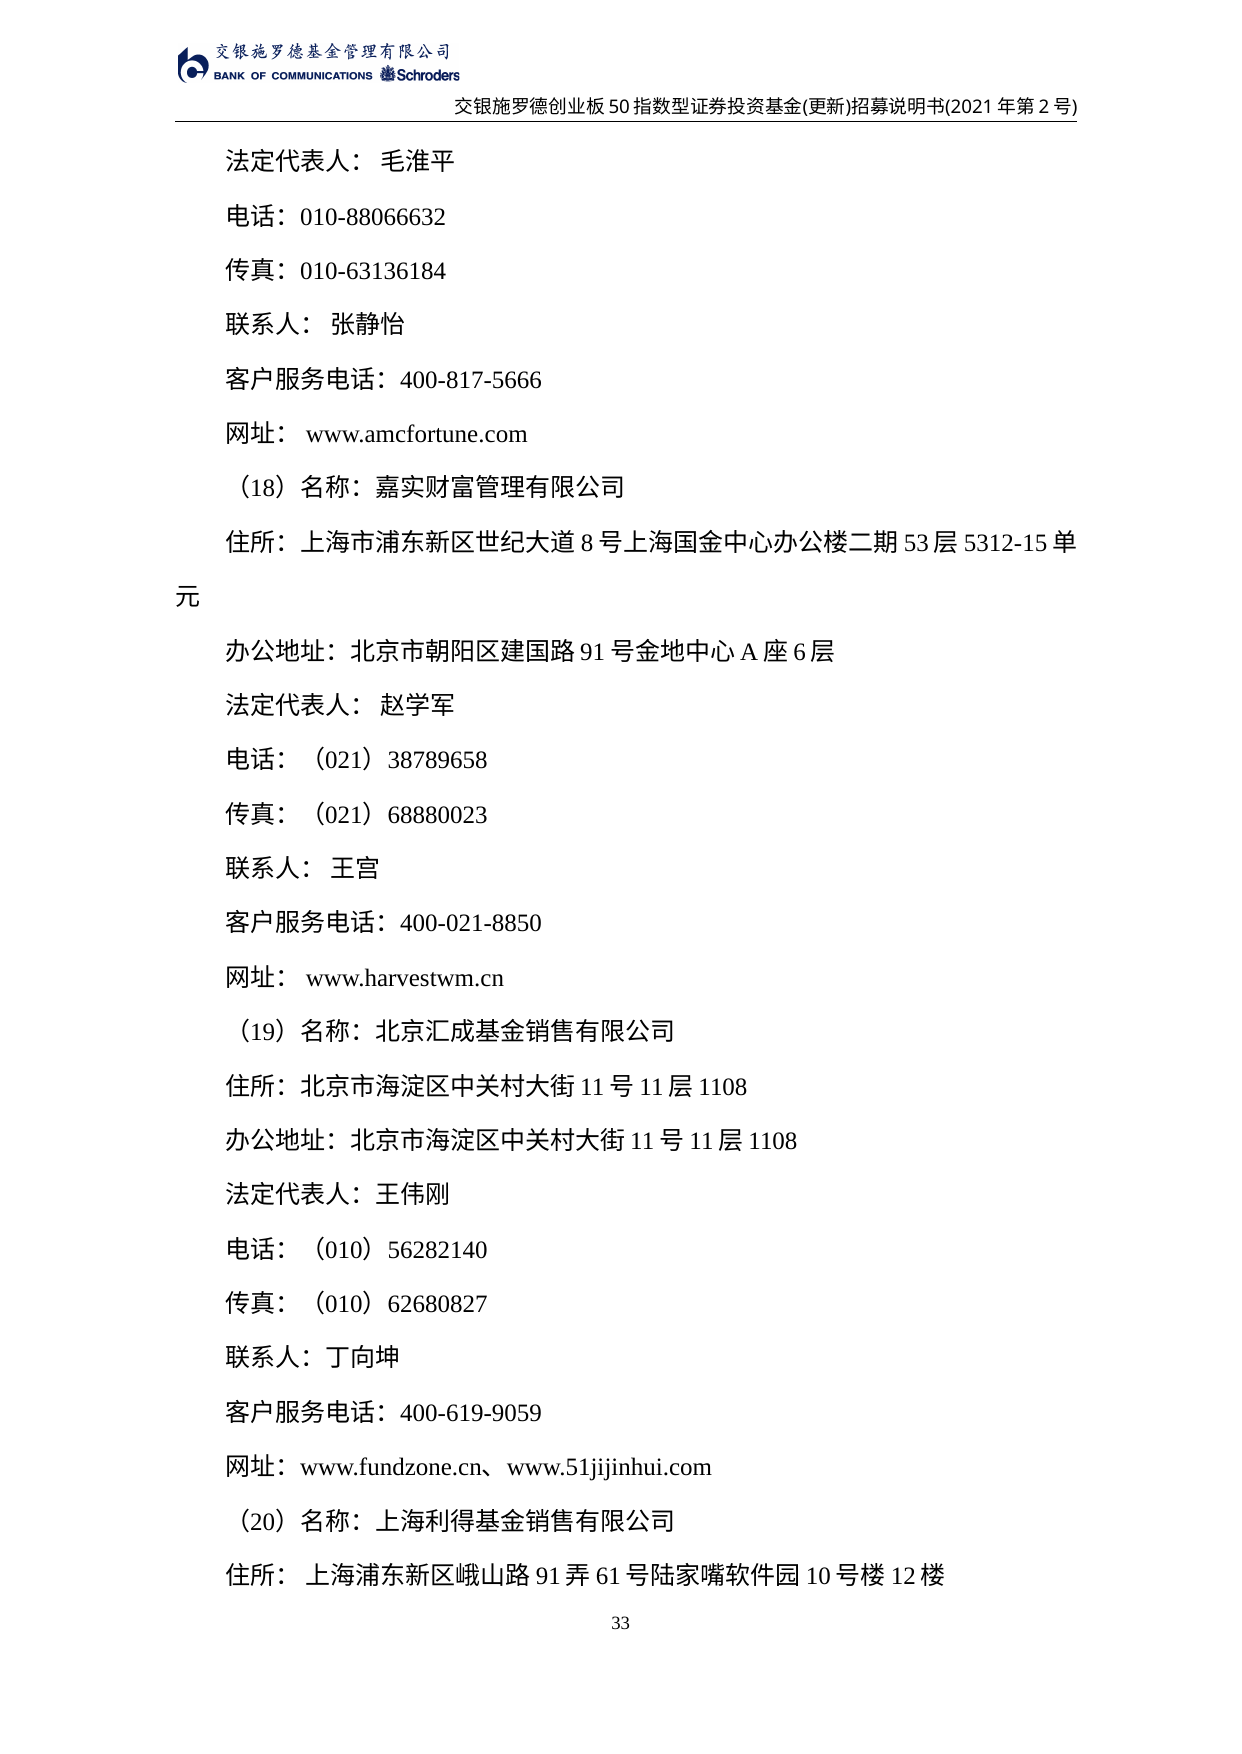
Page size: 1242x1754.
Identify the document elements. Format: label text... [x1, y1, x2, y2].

text （20）名称：上海利得基金销售有限公司 [175, 1501, 1077, 1537]
text 传真：（021）68880023 [175, 794, 1077, 830]
text 电话：010-88066632 [175, 196, 1077, 232]
text 客户服务电话：400-021-8850 [175, 903, 1077, 939]
text 住所：北京市海淀区中关村大街11号11层1108 [175, 1066, 1077, 1102]
text 客户服务电话：400-619-9059 [175, 1392, 1077, 1428]
text 联系人：丁向坤 [175, 1338, 1077, 1374]
text 联系人： 张静怡 [175, 305, 1077, 341]
text 网址： www.harvestwm.cn [175, 957, 1077, 993]
text （18）名称：嘉实财富管理有限公司 [175, 468, 1077, 504]
text 法定代表人： 赵学军 [175, 685, 1077, 722]
text 住所：上海市浦东新区世纪大道8号上海国金中心办公楼二期53层5312-15单元 [175, 522, 1077, 613]
text 电话：（010）56282140 [175, 1229, 1077, 1265]
text 客户服务电话：400-817-5666 [175, 359, 1077, 395]
text 办公地址：北京市海淀区中关村大街11号11层1108 [175, 1120, 1077, 1157]
text 传真：010-63136184 [175, 250, 1077, 287]
text 电话：（021）38789658 [175, 740, 1077, 776]
text 法定代表人：王伟刚 [175, 1175, 1077, 1211]
text 网址：www.fundzone.cn、www.51jijinhui.com [175, 1447, 1077, 1483]
text 法定代表人： 毛淮平 [175, 142, 1077, 178]
text 办公地址：北京市朝阳区建国路91号金地中心A座6层 [175, 631, 1077, 667]
text 传真：（010）62680827 [175, 1283, 1077, 1320]
text （19）名称：北京汇成基金销售有限公司 [175, 1012, 1077, 1048]
picture [178, 43, 460, 83]
text 网址： www.amcfortune.com [175, 413, 1077, 450]
text 住所： 上海浦东新区峨山路91弄61号陆家嘴软件园10号楼12楼 [175, 1555, 1077, 1592]
text 联系人： 王宫 [175, 848, 1077, 885]
